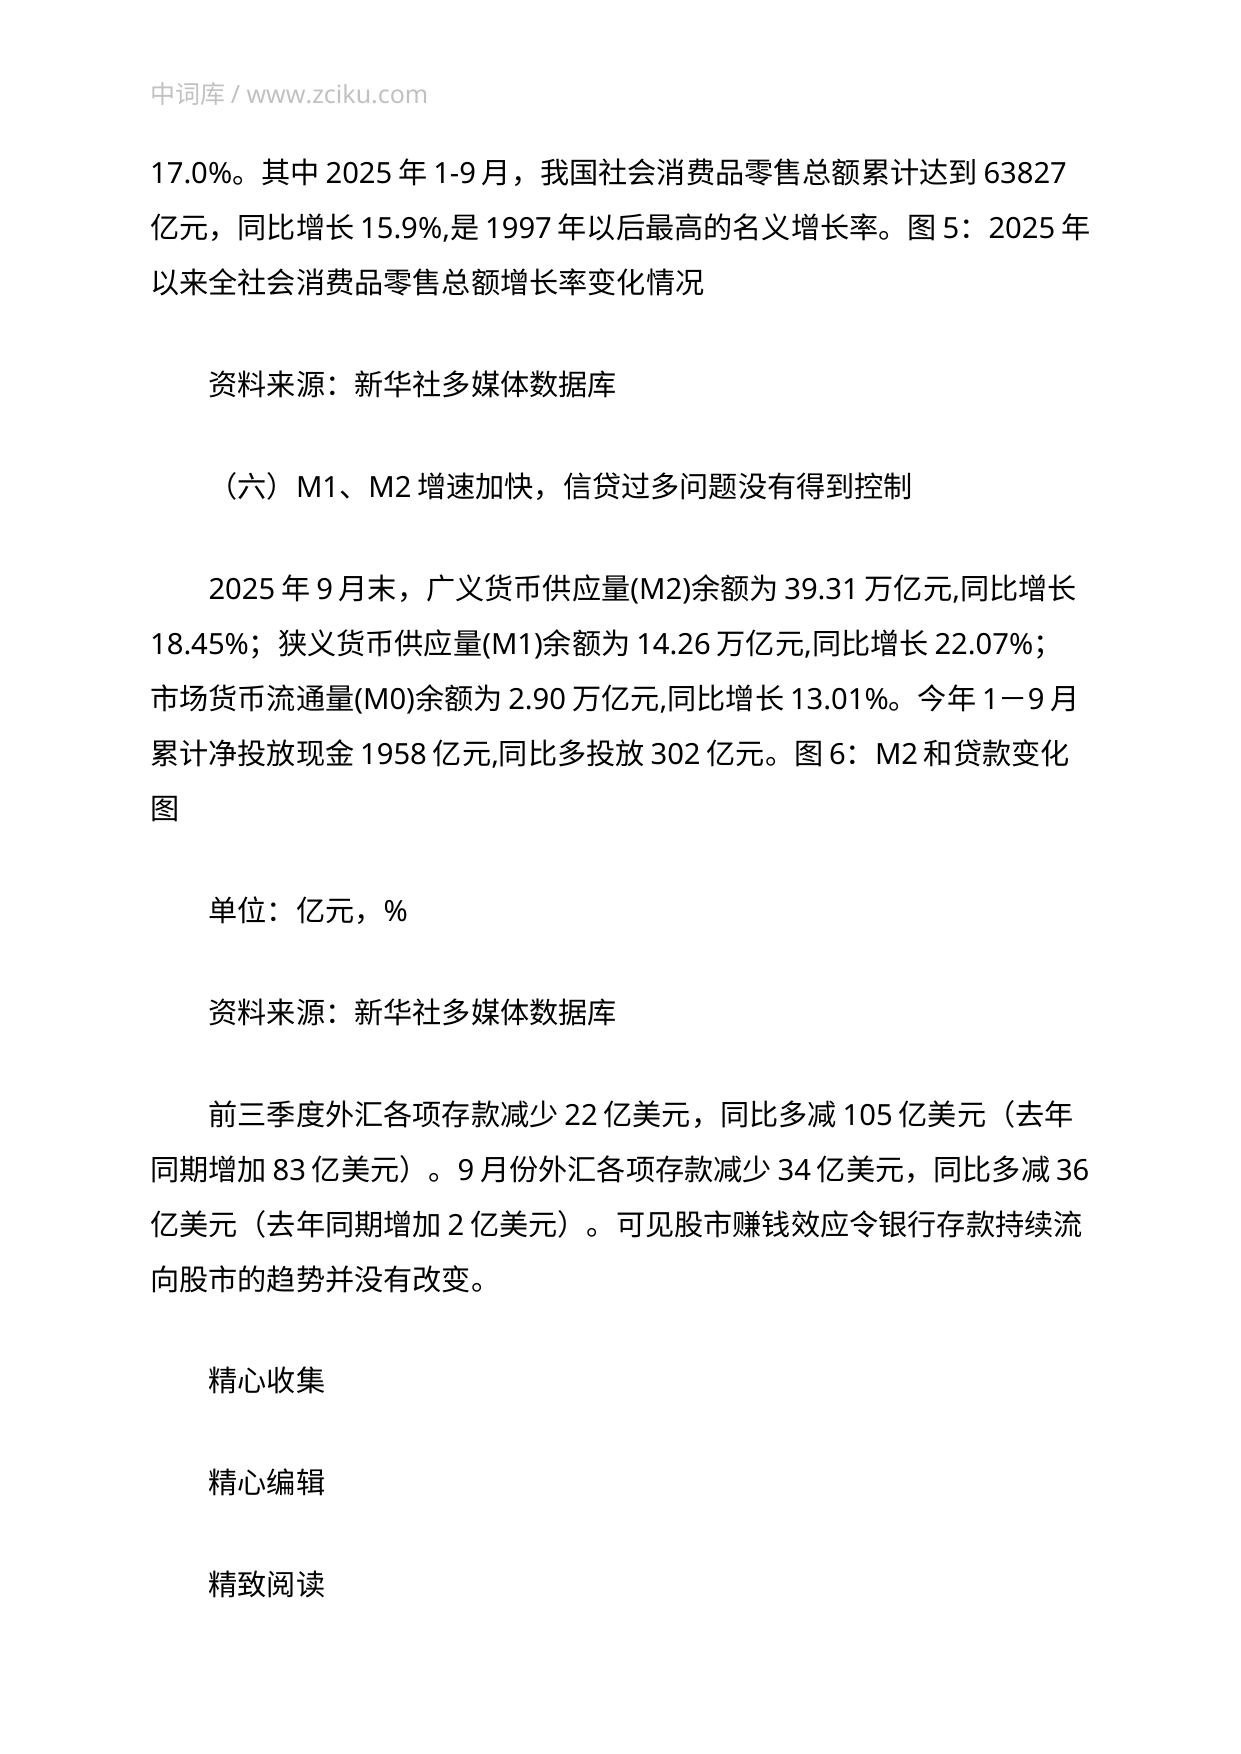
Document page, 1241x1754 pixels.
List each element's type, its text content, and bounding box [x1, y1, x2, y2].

text 精致阅读 [150, 1561, 1090, 1604]
text （六）M1、M2增速加快，信贷过多问题没有得到控制 [150, 463, 1090, 506]
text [150, 150, 1090, 302]
text 资料来源：新华社多媒体数据库 [150, 989, 1090, 1032]
text 精心收集 [150, 1358, 1090, 1400]
text 精心编辑 [150, 1459, 1090, 1502]
text 单位：亿元，% [150, 887, 1090, 930]
text 前三季度外汇各项存款减少22亿美元，同比多减105亿美元（去年同期增加83亿美元）。9月份外汇各项存款减少34亿美元，同比多减36亿美元（去年同期增加2亿美元）。可见股市赚钱效应令银行存款持续流向股市的趋势并没有改变。 [150, 1091, 1090, 1298]
text 资料来源：新华社多媒体数据库 [150, 362, 1090, 404]
text 2025年9月末，广义货币供应量(M2)余额为39.31万亿元,同比增长18.45%；狭义货币供应量(M1)余额为14.26万亿元,同比增长22.07%；市场货币流通量(M0)余额为2.90万亿元,同比增长13.01%。今年1－9月累计净投放现金1958亿元,同比多投放302亿元。图6：M2和贷款变化图 [150, 566, 1090, 828]
